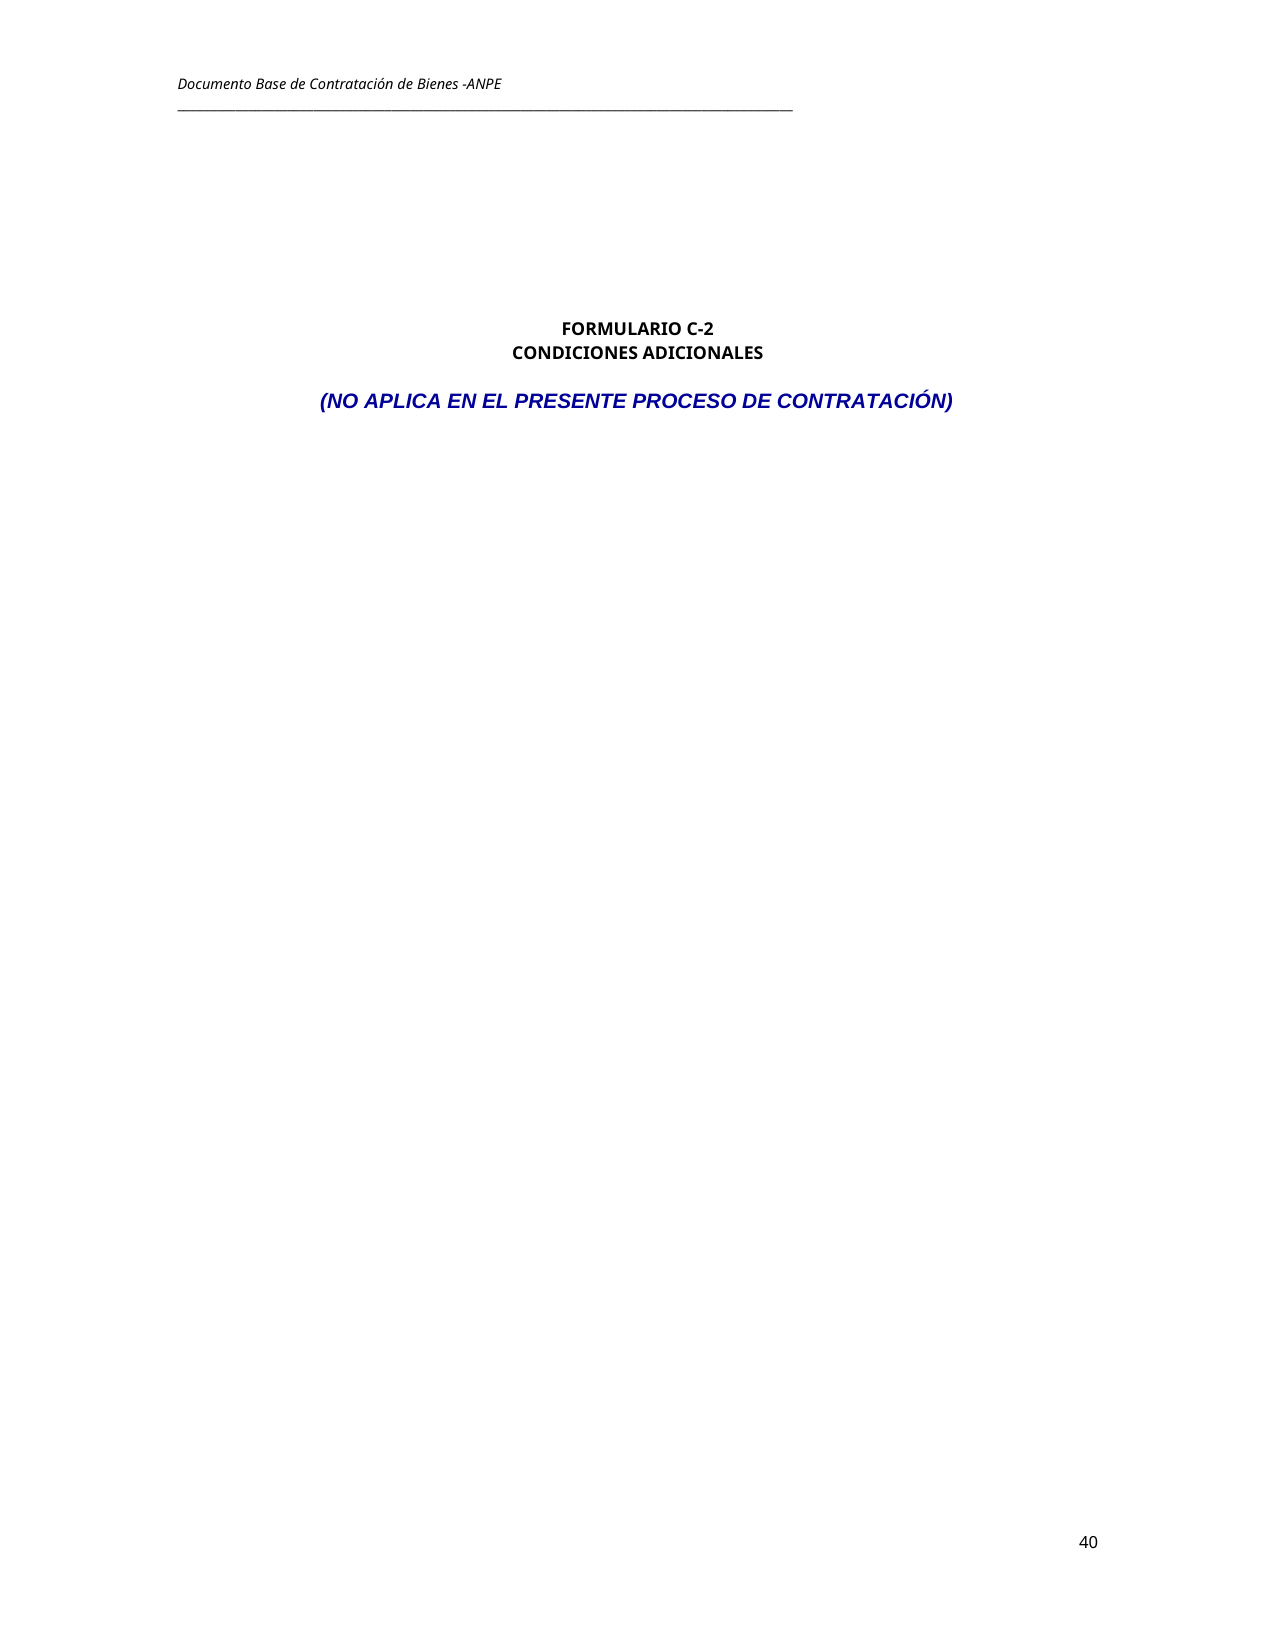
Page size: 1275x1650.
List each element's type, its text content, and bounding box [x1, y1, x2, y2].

text FORMULARIO C-2 [177, 316, 1098, 340]
text (NO APLICA EN EL PRESENTE PROCESO DE CONTRATACIÓN) [177, 389, 1098, 413]
text CONDICIONES ADICIONALES [177, 340, 1098, 364]
